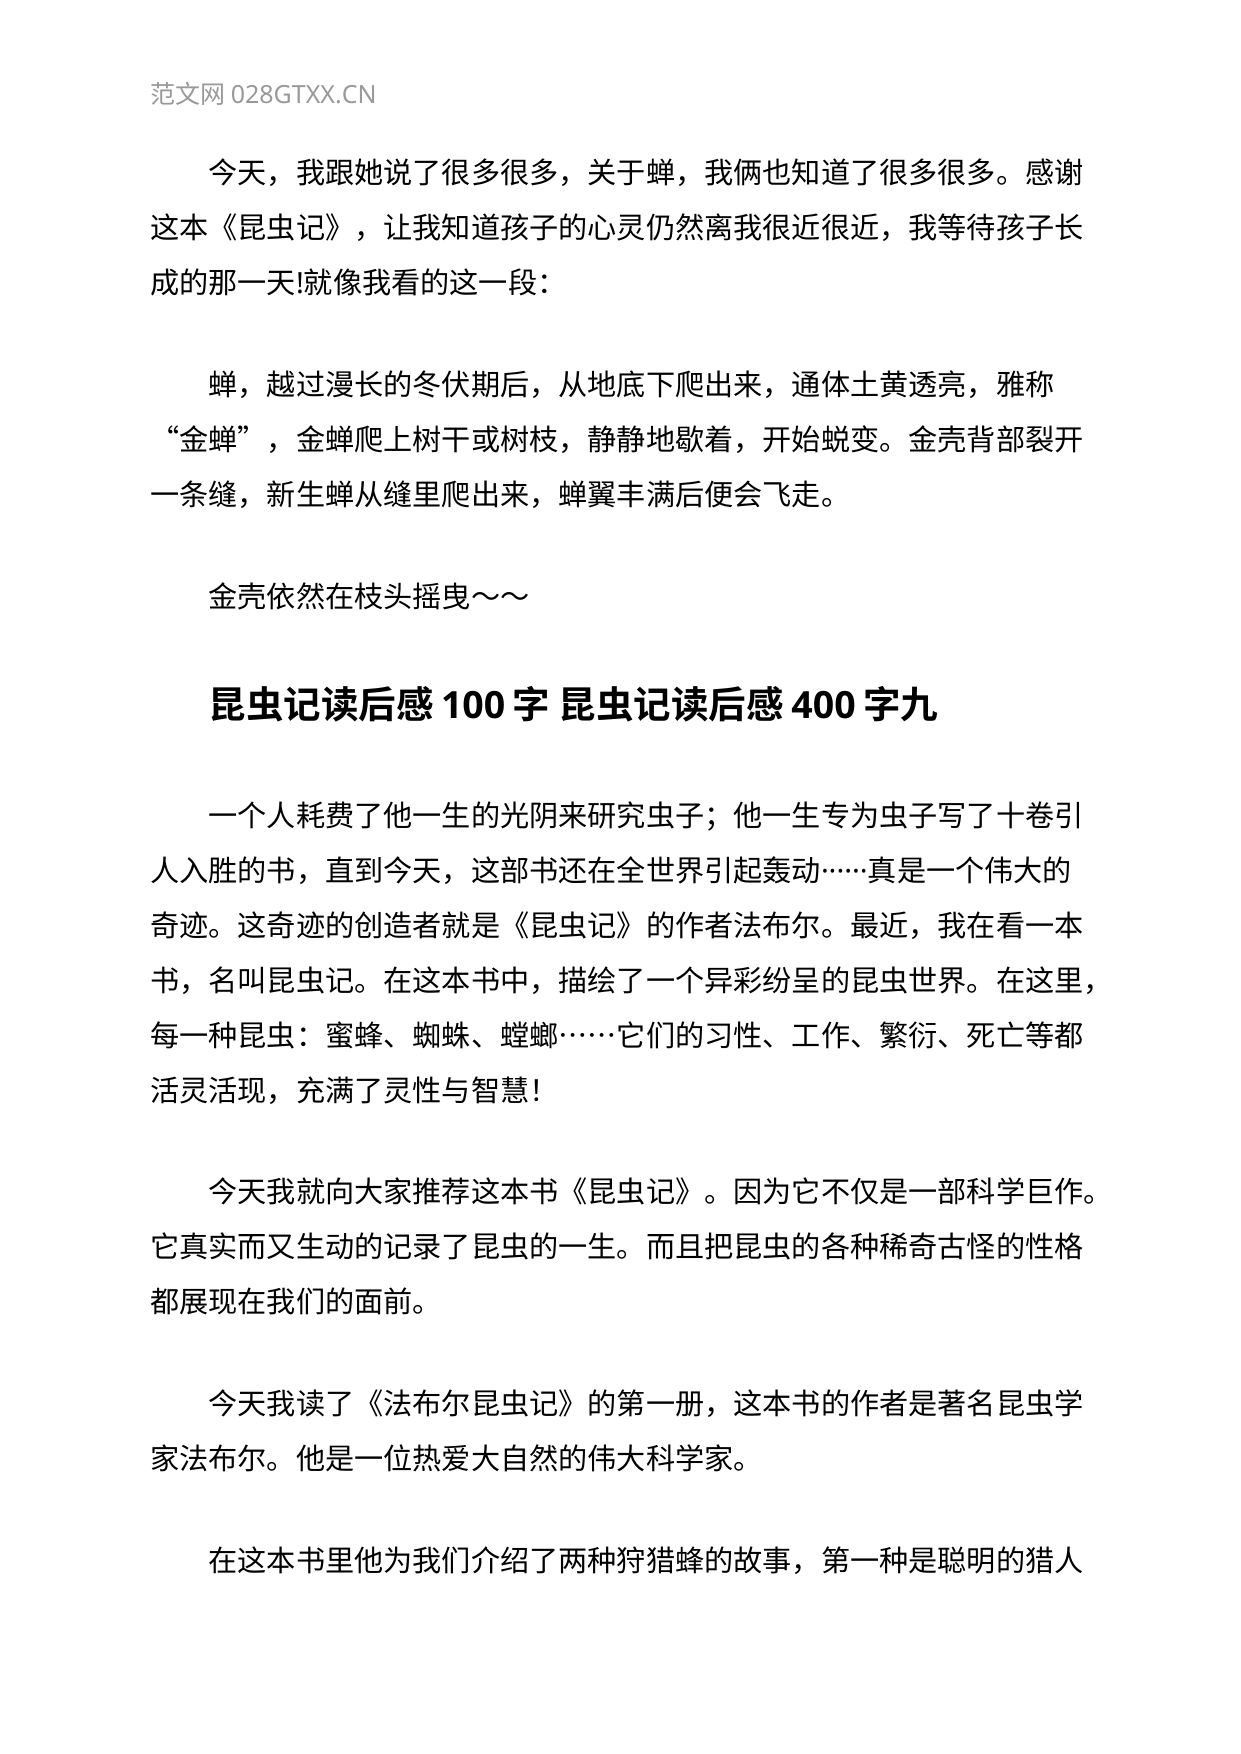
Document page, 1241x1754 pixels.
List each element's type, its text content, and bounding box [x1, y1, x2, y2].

text 今天我读了《法布尔昆虫记》的第一册，这本书的作者是著名昆虫学家法布尔。他是一位热爱大自然的伟大科学家。 [150, 1381, 1090, 1478]
text 金壳依然在枝头摇曳～～ [150, 573, 1090, 616]
text 一个人耗费了他一生的光阴来研究虫子；他一生专为虫子写了十卷引人入胜的书，直到今天，这部书还在全世界引起轰动······真是一个伟大的奇迹。这奇迹的创造者就是《昆虫记》的作者法布尔。最近，我在看一本书，名叫昆虫记。在这本书中，描绘了一个异彩纷呈的昆虫世界。在这里，每一种昆虫：蜜蜂、蜘蛛、螳螂……它们的习性、工作、繁衍、死亡等都活灵活现，充满了灵性与智慧！ [150, 793, 1090, 1109]
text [150, 1537, 1090, 1579]
text 今天我就向大家推荐这本书《昆虫记》。因为它不仅是一部科学巨作。它真实而又生动的记录了昆虫的一生。而且把昆虫的各种稀奇古怪的性格都展现在我们的面前。 [150, 1169, 1090, 1321]
text 蝉，越过漫长的冬伏期后，从地底下爬出来，通体土黄透亮，雅称“金蝉”，金蝉爬上树干或树枝，静静地歇着，开始蜕变。金壳背部裂开一条缝，新生蝉从缝里爬出来，蝉翼丰满后便会飞走。 [150, 362, 1090, 514]
text 今天，我跟她说了很多很多，关于蝉，我俩也知道了很多很多。感谢这本《昆虫记》，让我知道孩子的心灵仍然离我很近很近，我等待孩子长成的那一天!就像我看的这一段： [150, 150, 1090, 302]
text 昆虫记读后感100字 昆虫记读后感400字九 [150, 675, 1090, 729]
